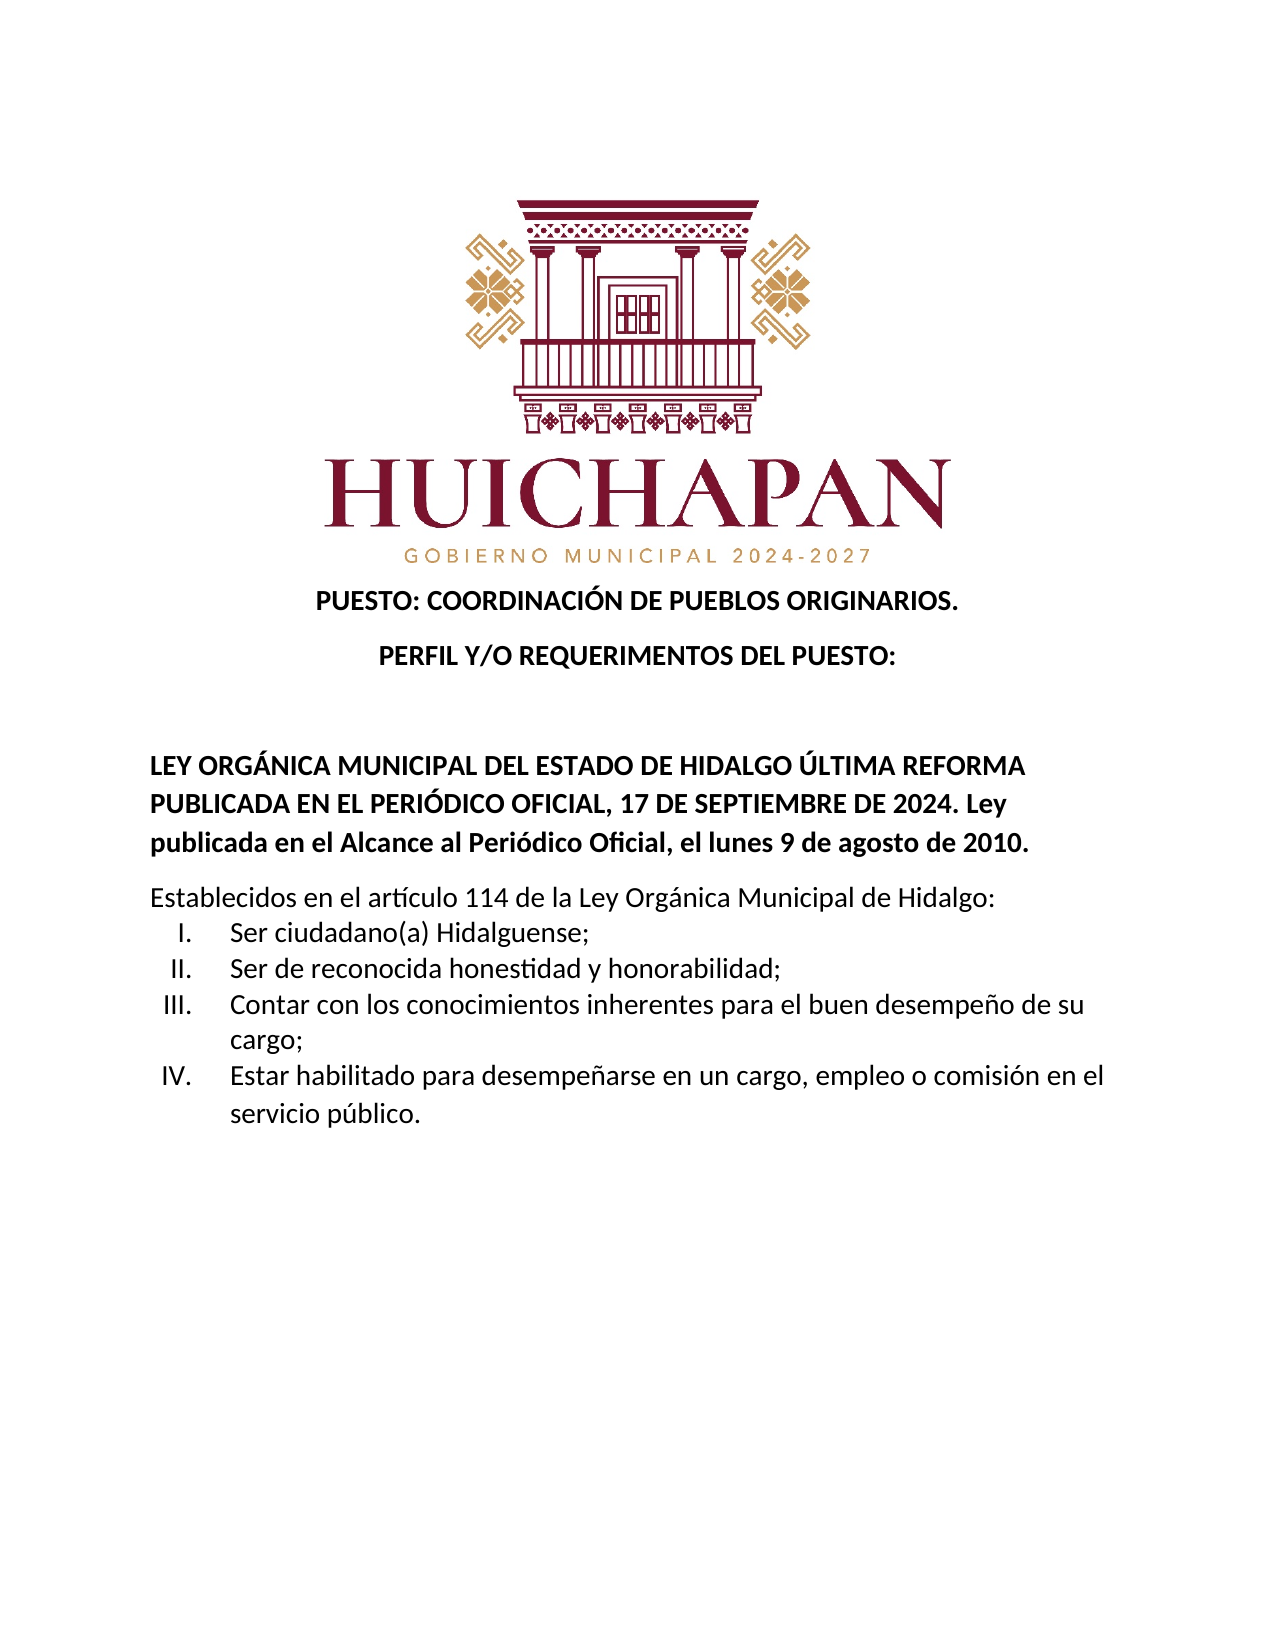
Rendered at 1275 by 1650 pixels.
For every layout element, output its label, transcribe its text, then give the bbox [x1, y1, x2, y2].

text PERFIL Y/O REQUERIMENTOS DEL PUESTO: [150, 637, 1125, 672]
text LEY ORGÁNICA MUNICIPAL DEL ESTADO DE HIDALGO ÚLTIMA REFORMA PUBLICADA EN EL PERIÓDICO OFICIAL, 17 DE SEPTIEMBRE DE 2024. Ley publicada en el Alcance al Periódico Oficial, el lunes 9 de agosto de 2010. [150, 747, 1125, 859]
text PUESTO: COORDINACIÓN DE PUEBLOS ORIGINARIOS. [150, 582, 1125, 617]
list Contar con los conocimientos inherentes para el buen desempeño de su cargo; [192, 986, 1125, 1057]
list Ser de reconocida honestidad y honorabilidad; [192, 950, 1125, 986]
list Ser ciudadano(a) Hidalguense; [192, 914, 1125, 950]
picture [324, 196, 951, 563]
list Estar habilitado para desempeñarse en un cargo, empleo o comisión en el servicio público. [192, 1057, 1125, 1131]
text Establecidos en el artículo 114 de la Ley Orgánica Municipal de Hidalgo: [150, 879, 1125, 914]
